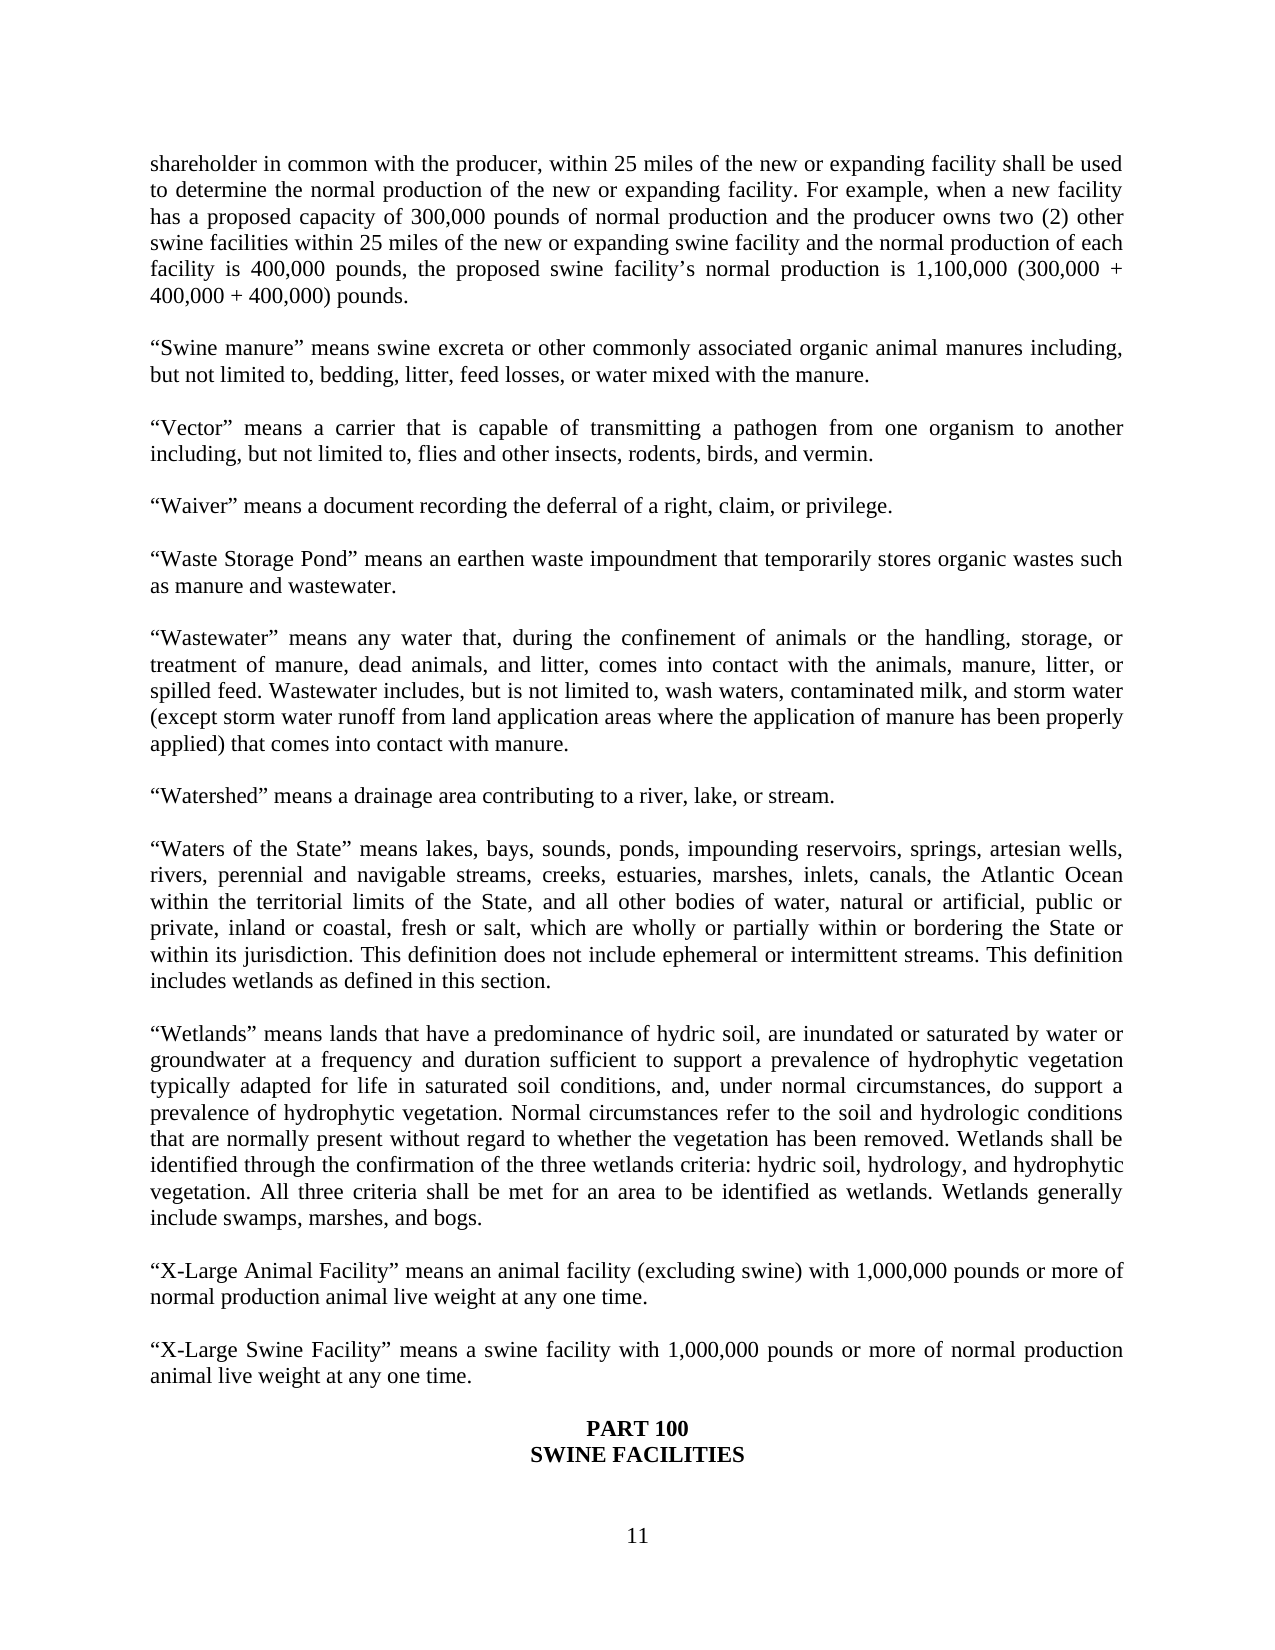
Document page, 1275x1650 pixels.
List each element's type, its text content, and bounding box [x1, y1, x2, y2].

text “Vector” means a carrier that is capable of transmitting a pathogen from one organism to another including, but not limited to, flies and other insects, rodents, birds, and vermin. [150, 413, 1125, 466]
text PART 100 [150, 1415, 1125, 1441]
text “Waste Storage Pond” means an earthen waste impoundment that temporarily stores organic wastes such as manure and wastewater. [150, 545, 1125, 598]
text “X-Large Swine Facility” means a swine facility with 1,000,000 pounds or more of normal production animal live weight at any one time. [150, 1336, 1125, 1389]
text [150, 150, 1125, 308]
text “Wastewater” means any water that, during the confinement of animals or the handling, storage, or treatment of manure, dead animals, and litter, comes into contact with the animals, manure, litter, or spilled feed. Wastewater includes, but is not limited to, wash waters, contaminated milk, and storm water (except storm water runoff from land application areas where the application of manure has been properly applied) that comes into contact with manure. [150, 624, 1125, 756]
text “Waiver” means a document recording the deferral of a right, claim, or privilege. [150, 493, 1125, 519]
text “Swine manure” means swine excreta or other commonly associated organic animal manures including, but not limited to, bedding, litter, feed losses, or water mixed with the manure. [150, 334, 1125, 387]
text “Watershed” means a drainage area contributing to a river, lake, or stream. [150, 782, 1125, 809]
text “X-Large Animal Facility” means an animal facility (excluding swine) with 1,000,000 pounds or more of normal production animal live weight at any one time. [150, 1257, 1125, 1309]
text “Waters of the State” means lakes, bays, sounds, ponds, impounding reservoirs, springs, artesian wells, rivers, perennial and navigable streams, creeks, estuaries, marshes, inlets, canals, the Atlantic Ocean within the territorial limits of the State, and all other bodies of water, natural or artificial, public or private, inland or coastal, fresh or salt, which are wholly or partially within or bordering the State or within its jurisdiction. This definition does not include ephemeral or intermittent streams. This definition includes wetlands as defined in this section. [150, 835, 1125, 993]
text SWINE FACILITIES [150, 1441, 1125, 1468]
text “Wetlands” means lands that have a predominance of hydric soil, are inundated or saturated by water or groundwater at a frequency and duration sufficient to support a prevalence of hydrophytic vegetation typically adapted for life in saturated soil conditions, and, under normal circumstances, do support a prevalence of hydrophytic vegetation. Normal circumstances refer to the soil and hydrologic conditions that are normally present without regard to whether the vegetation has been removed. Wetlands shall be identified through the confirmation of the three wetlands criteria: hydric soil, hydrology, and hydrophytic vegetation. All three criteria shall be met for an area to be identified as wetlands. Wetlands generally include swamps, marshes, and bogs. [150, 1020, 1125, 1231]
